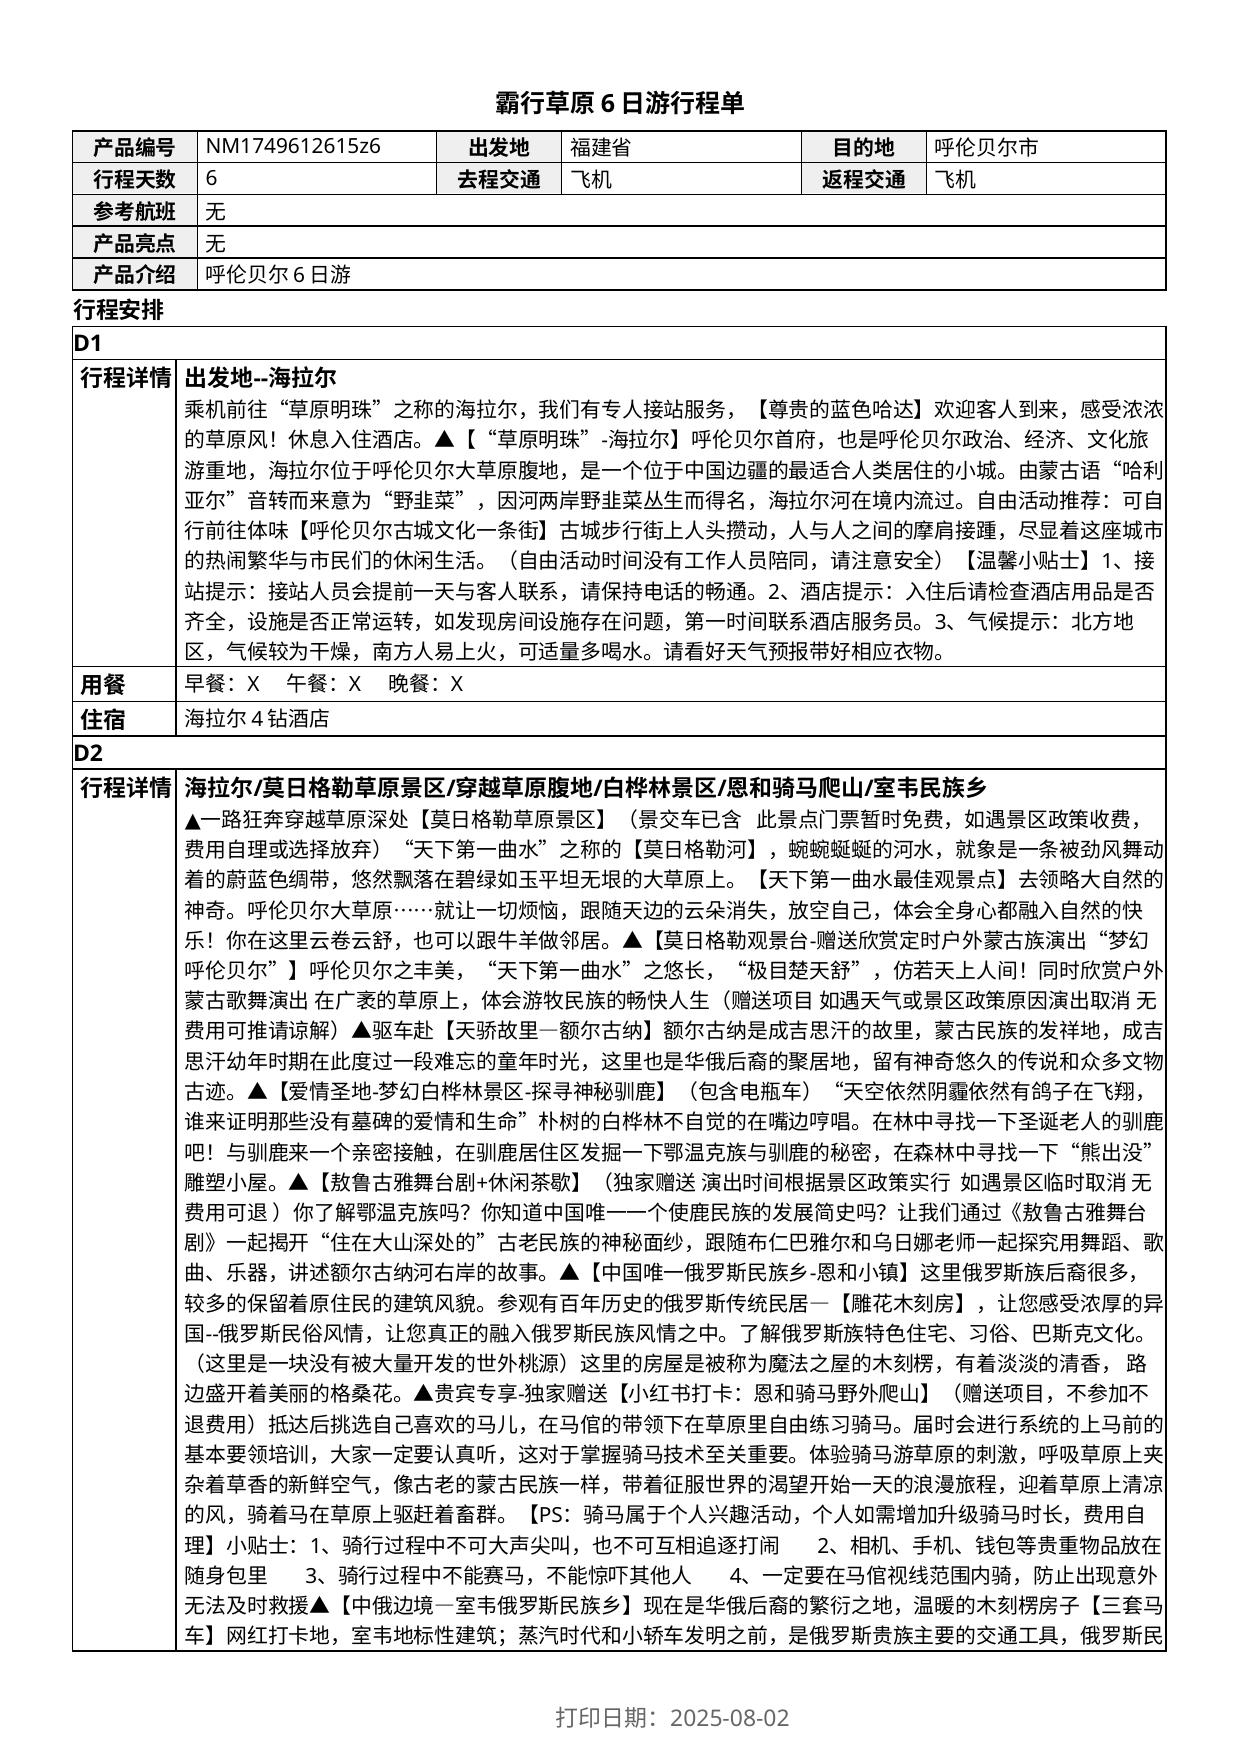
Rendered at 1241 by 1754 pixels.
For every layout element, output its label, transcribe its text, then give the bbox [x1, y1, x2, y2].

table_cell 早餐：X 午餐：X 晚餐：X [177, 667, 1165, 701]
table_cell 6 [198, 163, 436, 193]
table_cell 出发地--海拉尔 乘机前往“草原明珠”之称的海拉尔，我们有专人接站服务，【尊贵的蓝色哈达】欢迎客人到来，感受浓浓的草原风！休息入住酒店。 [177, 360, 1165, 666]
table_cell 返程交通 [802, 163, 926, 193]
table_cell 飞机 [562, 163, 801, 193]
table_cell 行程天数 [73, 163, 197, 193]
table_cell 产品亮点 [73, 227, 197, 257]
table_cell 海拉尔4钻酒店 [177, 702, 1165, 735]
table_header 目的地 [802, 132, 926, 162]
table_cell 行程详情 [73, 360, 175, 666]
table_header 产品编号 [73, 132, 197, 162]
text 行程安排 [73, 292, 1167, 325]
table_cell 参考航班 [73, 195, 197, 225]
table_cell 住宿 [73, 702, 175, 735]
table_header D1 [73, 327, 1165, 359]
text 霸行草原6日游行程单 [73, 83, 1167, 119]
table_cell 呼伦贝尔6日游 [198, 259, 1165, 289]
table_header 呼伦贝尔市 [927, 132, 1165, 162]
table_cell D2 [73, 737, 1165, 768]
table_cell 行程详情 [73, 770, 175, 1650]
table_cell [177, 770, 1165, 1650]
table_header 福建省 [562, 132, 801, 162]
table_cell 用餐 [73, 667, 175, 701]
table_cell 产品介绍 [73, 259, 197, 289]
table_cell 去程交通 [437, 163, 561, 193]
table_header NM1749612615z6 [198, 132, 436, 162]
table_header 出发地 [437, 132, 561, 162]
table_cell 无 [198, 195, 1165, 225]
table_cell 飞机 [927, 163, 1165, 193]
table_cell 无 [198, 227, 1165, 257]
